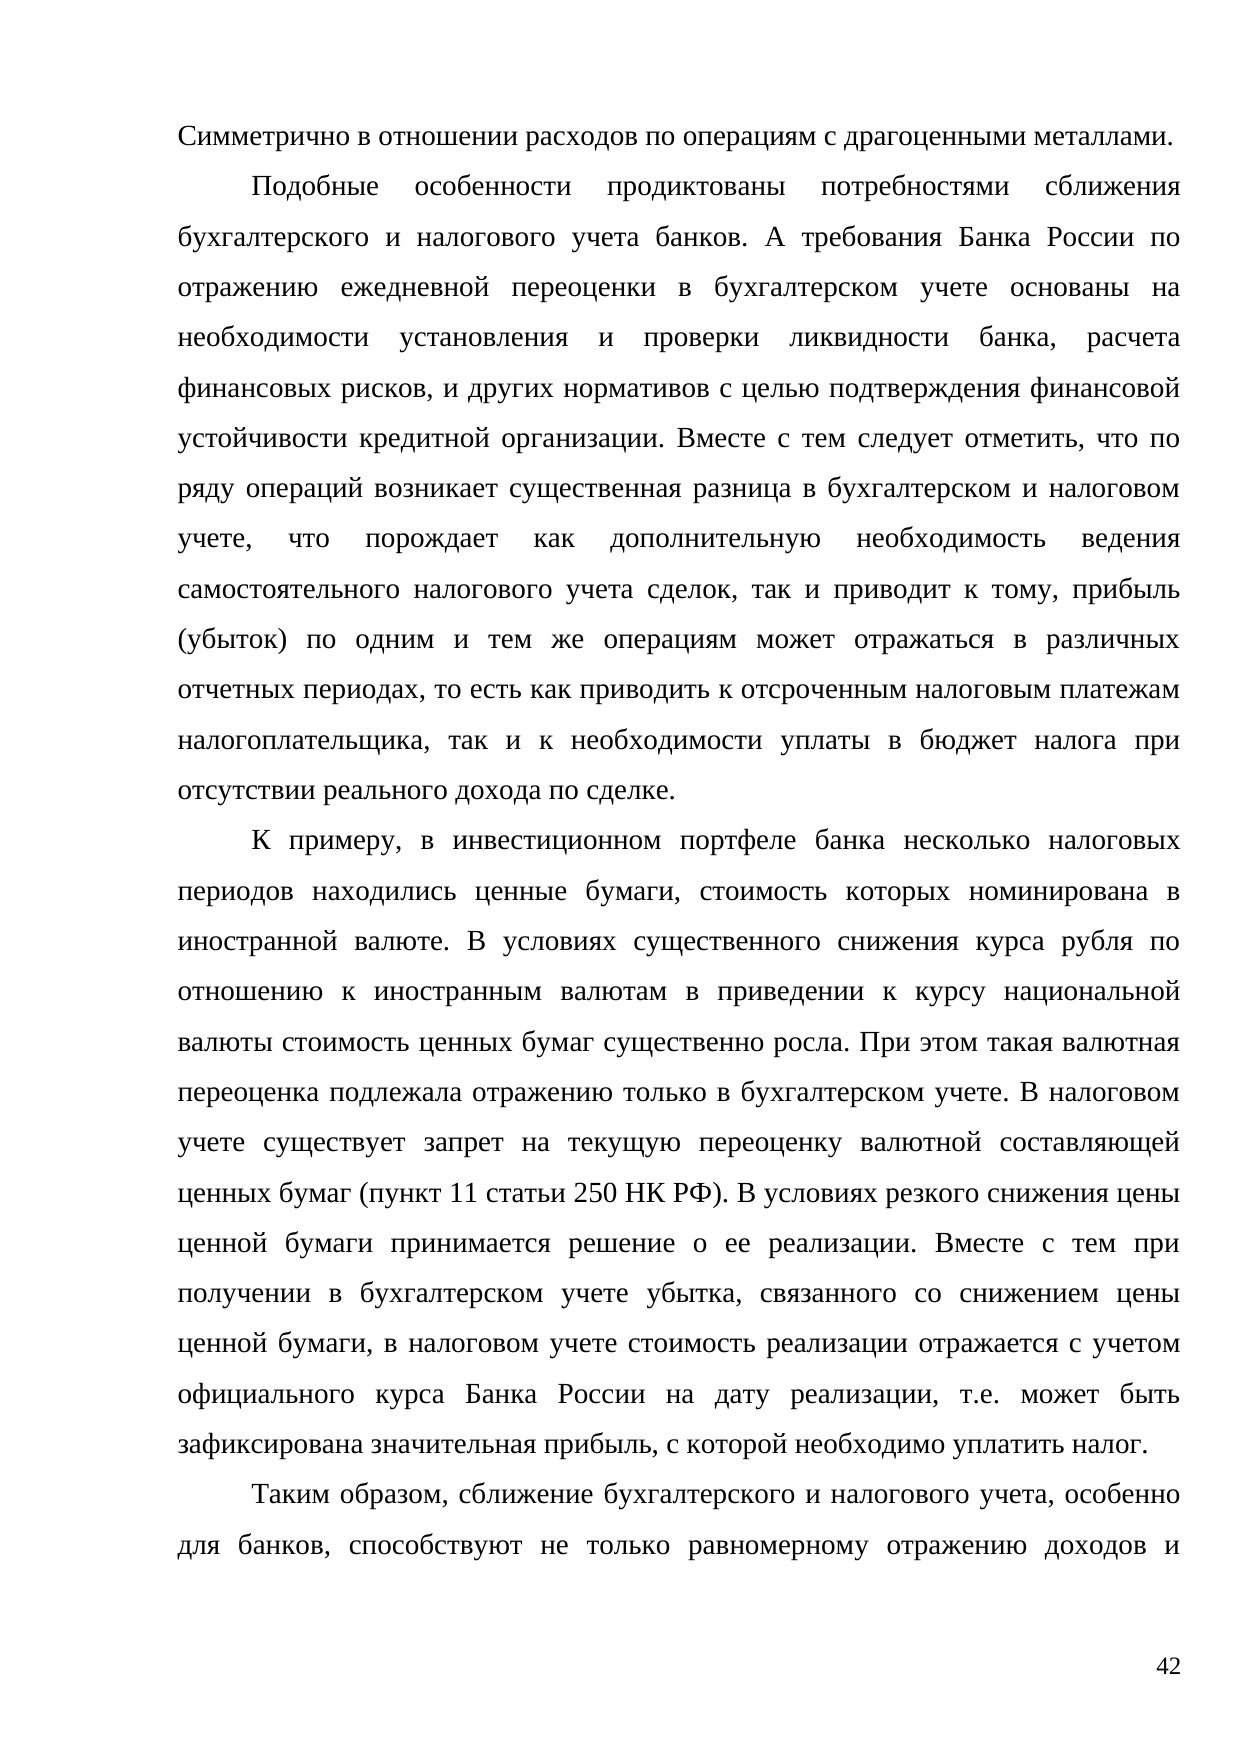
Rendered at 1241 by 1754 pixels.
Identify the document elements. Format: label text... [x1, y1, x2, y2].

text К примеру, в инвестиционном портфеле банка несколько налоговых периодов находились ценные бумаги, стоимость которых номинирована в иностранной валюте. В условиях существенного снижения курса рубля по отношению к иностранным валютам в приведении к курсу национальной валюты стоимость ценных бумаг существенно росла. При этом такая валютная переоценка подлежала отражению только в бухгалтерском учете. В налоговом учете существует запрет на текущую переоценку валютной составляющей ценных бумаг (пункт 11 статьи 250 НК РФ). В условиях резкого снижения цены ценной бумаги принимается решение о ее реализации. Вместе с тем при получении в бухгалтерском учете убытка, связанного со снижением цены ценной бумаги, в налоговом учете стоимость реализации отражается с учетом официального курса Банка России на дату реализации, т.е. может быть зафиксирована значительная прибыль, с которой необходимо уплатить налог. [177, 822, 1181, 1460]
text Подобные особенности продиктованы потребностями сближения бухгалтерского и налогового учета банков. А требования Банка России по отражению ежедневной переоценки в бухгалтерском учете основаны на необходимости установления и проверки ликвидности банка, расчета финансовых рисков, и других нормативов с целью подтверждения финансовой устойчивости кредитной организации. Вместе с тем следует отметить, что по ряду операций возникает существенная разница в бухгалтерском и налоговом учете, что порождает как дополнительную необходимость ведения самостоятельного налогового учета сделок, так и приводит к тому, прибыль (убыток) по одним и тем же операциям может отражаться в различных отчетных периодах, то есть как приводить к отсроченным налоговым платежам налогоплательщика, так и к необходимости уплаты в бюджет налога при отсутствии реального дохода по сделке. [177, 168, 1181, 806]
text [177, 118, 1181, 152]
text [177, 1477, 1181, 1560]
